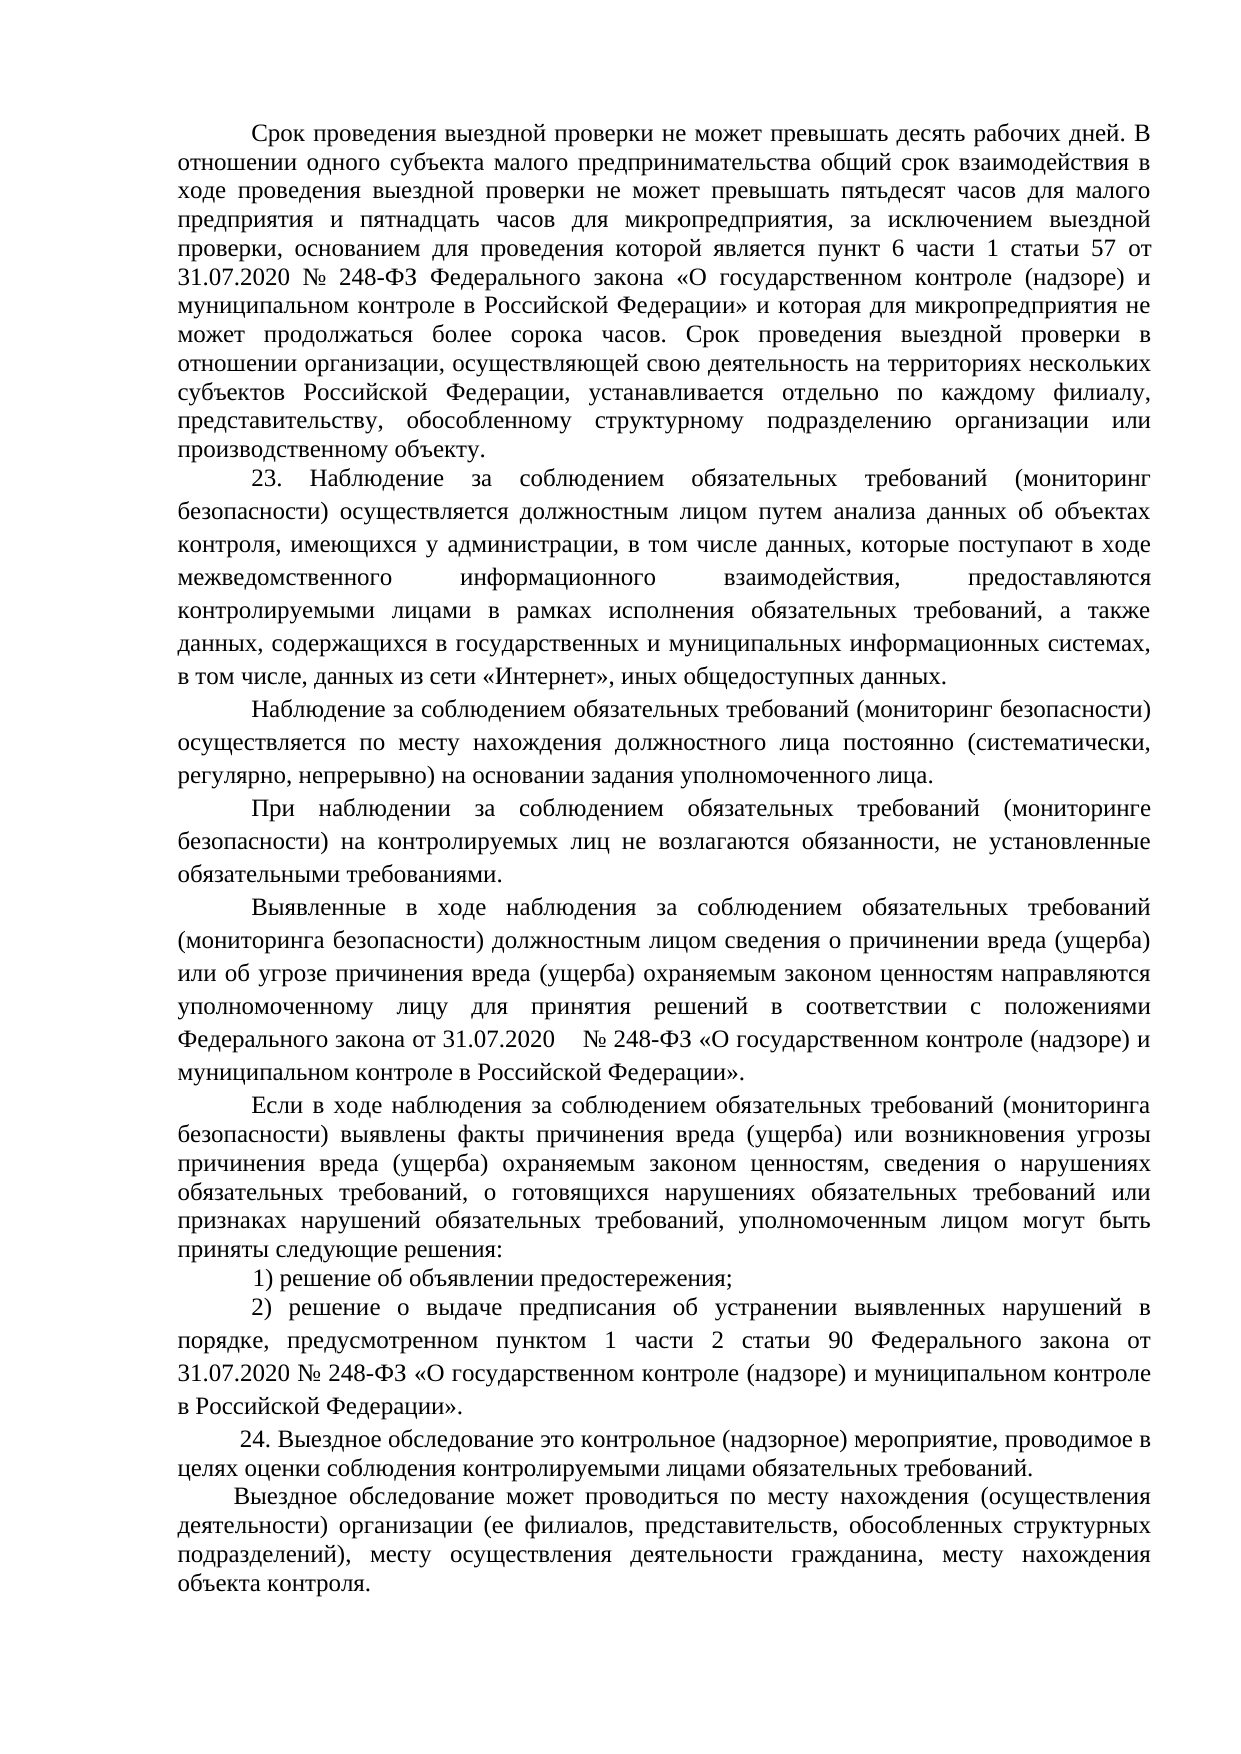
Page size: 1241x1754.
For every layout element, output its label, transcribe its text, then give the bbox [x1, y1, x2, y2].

text 23. Наблюдение за соблюдением обязательных требований (мониторинг безопасности) осуществляется должностным лицом путем анализа данных об объектах контроля, имеющихся у администрации, в том числе данных, которые поступают в ходе межведомственного информационного взаимодействия, предоставляются контролируемыми лицами в рамках исполнения обязательных требований, а также данных, содержащихся в государственных и муниципальных информационных системах, в том числе, данных из сети «Интернет», иных общедоступных данных. [177, 463, 1152, 690]
text Срок проведения выездной проверки не может превышать десять рабочих дней. В отношении одного субъекта малого предпринимательства общий срок взаимодействия в ходе проведения выездной проверки не может превышать пятьдесят часов для малого предприятия и пятнадцать часов для микропредприятия, за исключением выездной проверки, основанием для проведения которой является пункт 6 части 1 статьи 57 от 31.07.2020 № 248-ФЗ Федерального закона «О государственном контроле (надзоре) и муниципальном контроле в Российской Федерации» и которая для микропредприятия не может продолжаться более сорока часов. Срок проведения выездной проверки в отношении организации, осуществляющей свою деятельность на территориях нескольких субъектов Российской Федерации, устанавливается отдельно по каждому филиалу, представительству, обособленному структурному подразделению организации или производственному объекту. [177, 118, 1152, 463]
text 24. Выездное обследование это контрольное (надзорное) мероприятие, проводимое в целях оценки соблюдения контролируемыми лицами обязательных требований. [177, 1424, 1152, 1481]
text Наблюдение за соблюдением обязательных требований (мониторинг безопасности) осуществляется по месту нахождения должностного лица постоянно (систематически, регулярно, непрерывно) на основании задания уполномоченного лица. [177, 694, 1152, 789]
text При наблюдении за соблюдением обязательных требований (мониторинге безопасности) на контролируемых лиц не возлагаются обязанности, не установленные обязательными требованиями. [177, 793, 1152, 888]
text Если в ходе наблюдения за соблюдением обязательных требований (мониторинга безопасности) выявлены факты причинения вреда (ущерба) или возникновения угрозы причинения вреда (ущерба) охраняемым законом ценностям, сведения о нарушениях обязательных требований, о готовящихся нарушениях обязательных требований или признаках нарушений обязательных требований, уполномоченным лицом могут быть приняты следующие решения: [177, 1091, 1152, 1263]
text 1) решение об объявлении предостережения; [177, 1263, 1152, 1292]
text Выездное обследование может проводиться по месту нахождения (осуществления деятельности) организации (ее филиалов, представительств, обособленных структурных подразделений), месту осуществления деятельности гражданина, месту нахождения объекта контроля. [177, 1481, 1152, 1596]
text 2) решение о выдаче предписания об устранении выявленных нарушений в порядке, предусмотренном пунктом 1 части 2 статьи 90 Федерального закона от 31.07.2020 № 248-ФЗ «О государственном контроле (надзоре) и муниципальном контроле в Российской Федерации». [177, 1292, 1152, 1419]
text Выявленные в ходе наблюдения за соблюдением обязательных требований (мониторинга безопасности) должностным лицом сведения о причинении вреда (ущерба) или об угрозе причинения вреда (ущерба) охраняемым законом ценностям направляются уполномоченному лицу для принятия решений в соответствии с положениями Федерального закона от 31.07.2020 № 248-ФЗ «О государственном контроле (надзоре) и муниципальном контроле в Российской Федерации». [177, 892, 1152, 1086]
